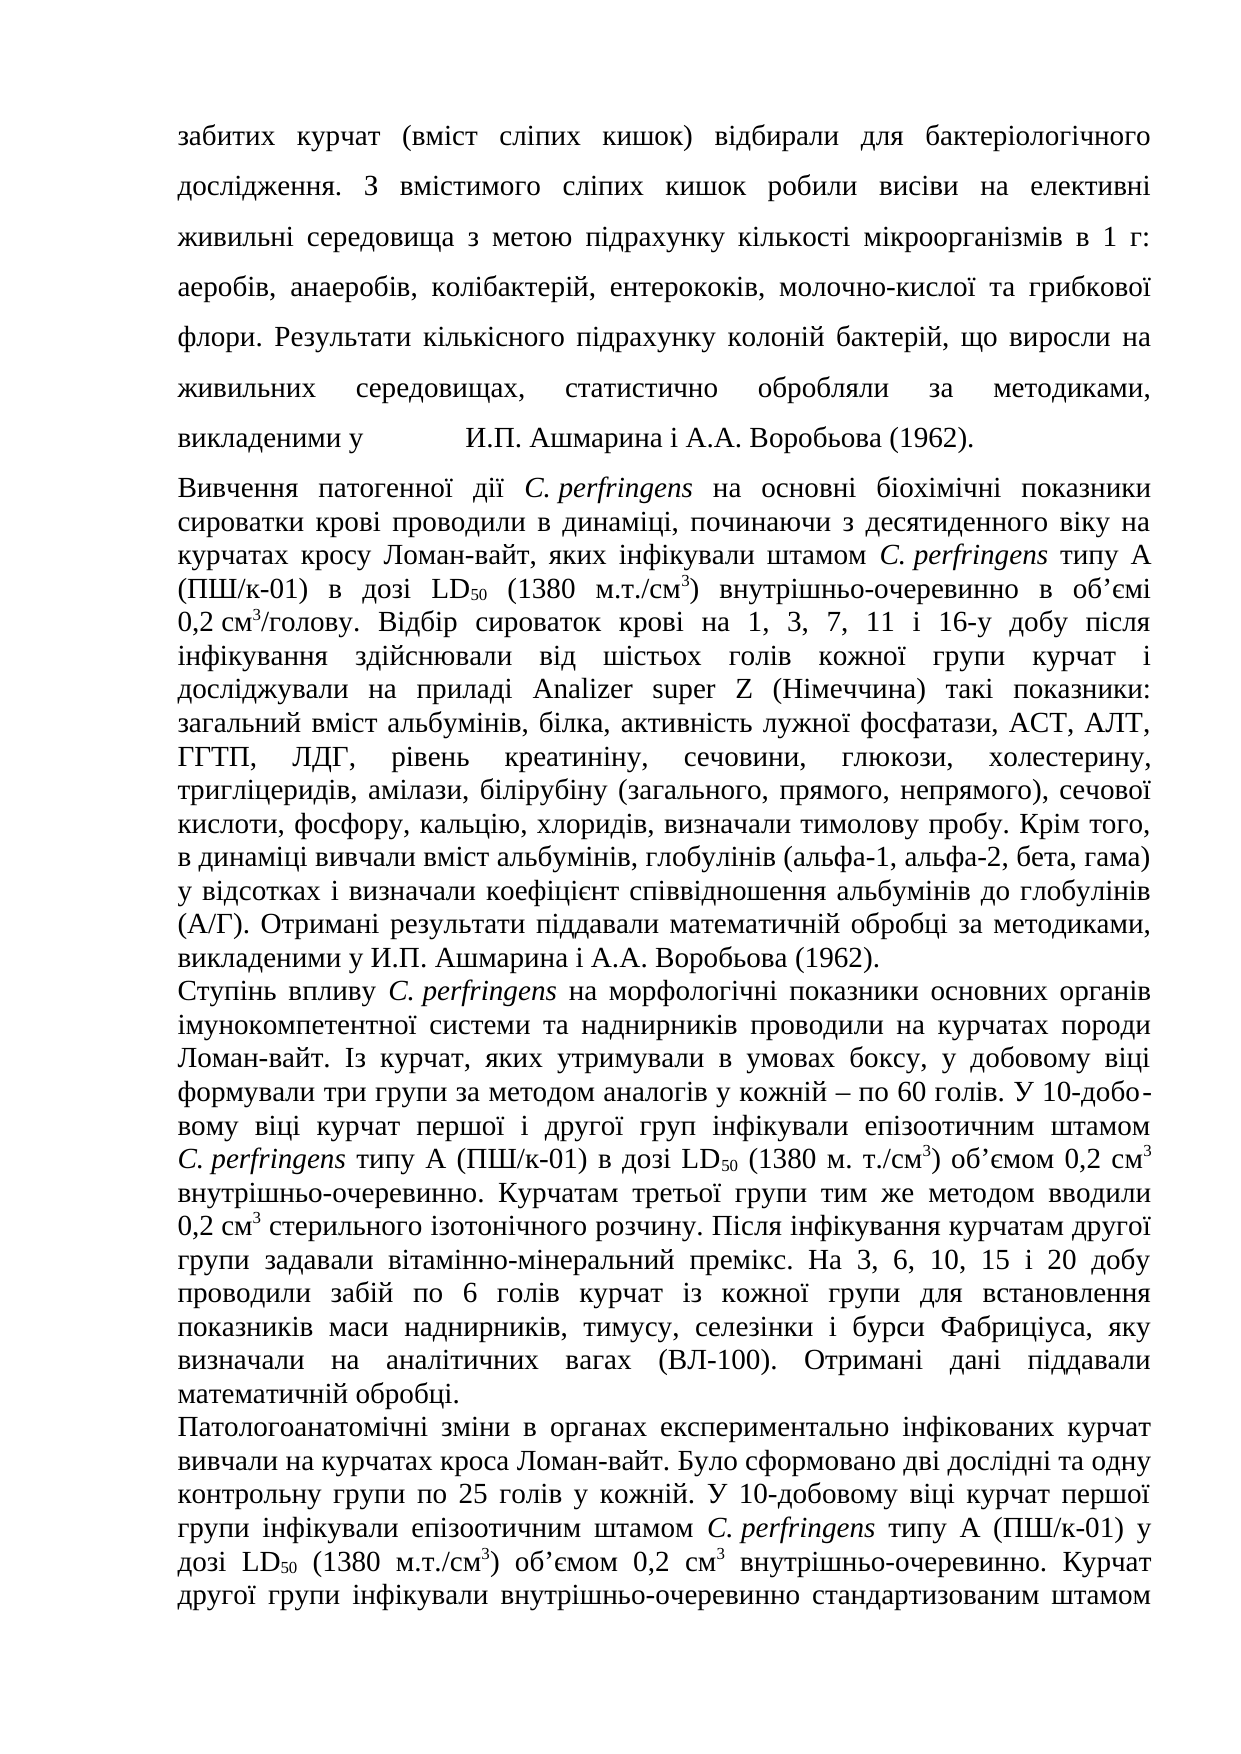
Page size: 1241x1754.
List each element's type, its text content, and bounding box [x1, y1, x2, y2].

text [177, 1409, 1152, 1611]
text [177, 118, 1152, 453]
text Ступінь впливу C. рerfringens на морфологічні показники основних органів імунокомпетентної системи та наднирників проводили на курчатах породи Ломан-вайт. Із курчат, яких утримували в умовах боксу, у добовому віці формували три групи за методом аналогів у кожній – по 60 голів. У 10-добовому віці курчат першої і другої груп інфікували епізоотичним штамом C. рerfringens типу А (ПШ/к-01) в дозі LD50 (1380 м. т./см3) об’ємом 0,2 см3 внутрішньо-очеревинно. Курчатам третьої групи тим же методом вводили 0,2 см3 стерильного ізотонічного розчину. Після інфікування курчатам другої групи задавали вітамінно-мінеральний премікс. На 3, 6, 10, 15 і 20 добу проводили забій по 6 голів курчат із кожної групи для встановлення показників маси наднирників, тимусу, селезінки і бурси Фабриціуса, яку визначали на аналітичних вагах (ВЛ-100). Отримані дані піддавали математичній обробці. [177, 973, 1152, 1409]
text Вивчення патогенної дії C. perfringens на основні біохімічні показники сироватки крові проводили в динаміці, починаючи з десятиденного віку на курчатах кросу Ломан-вайт, яких інфікували штамом C. perfringens типу А (ПШ/к-01) в дозі LD50 (1380 м.т./см3) внутрішньо-очеревинно в об’ємі 0,2 см3/голову. Відбір сироваток крові на 1, 3, 7, 11 і 16-у добу після інфікування здійснювали від шістьох голів кожної групи курчат і досліджували на приладі Analizer super Z (Німеччина) такі показники: загальний вміст альбумінів, білка, активність лужної фосфатази, АСТ, АЛТ, ГГТП, ЛДГ, рівень креатиніну, сечовини, глюкози, холестерину, тригліцеридів, амілази, білірубіну (загального, прямого, непрямого), сечової кислоти, фосфору, кальцію, хлоридів, визначали тимолову пробу. Крім того, в динаміці вивчали вміст альбумінів, глобулінів (альфа-1, альфа-2, бета, гама) у відсотках і визначали коефіцієнт співвідношення альбумінів до глобулінів (А/Г). Отримані результати піддавали математичній обробці за методиками, викладеними у И.П. Ашмарина і А.А. Воробьова (1962). [177, 470, 1152, 973]
